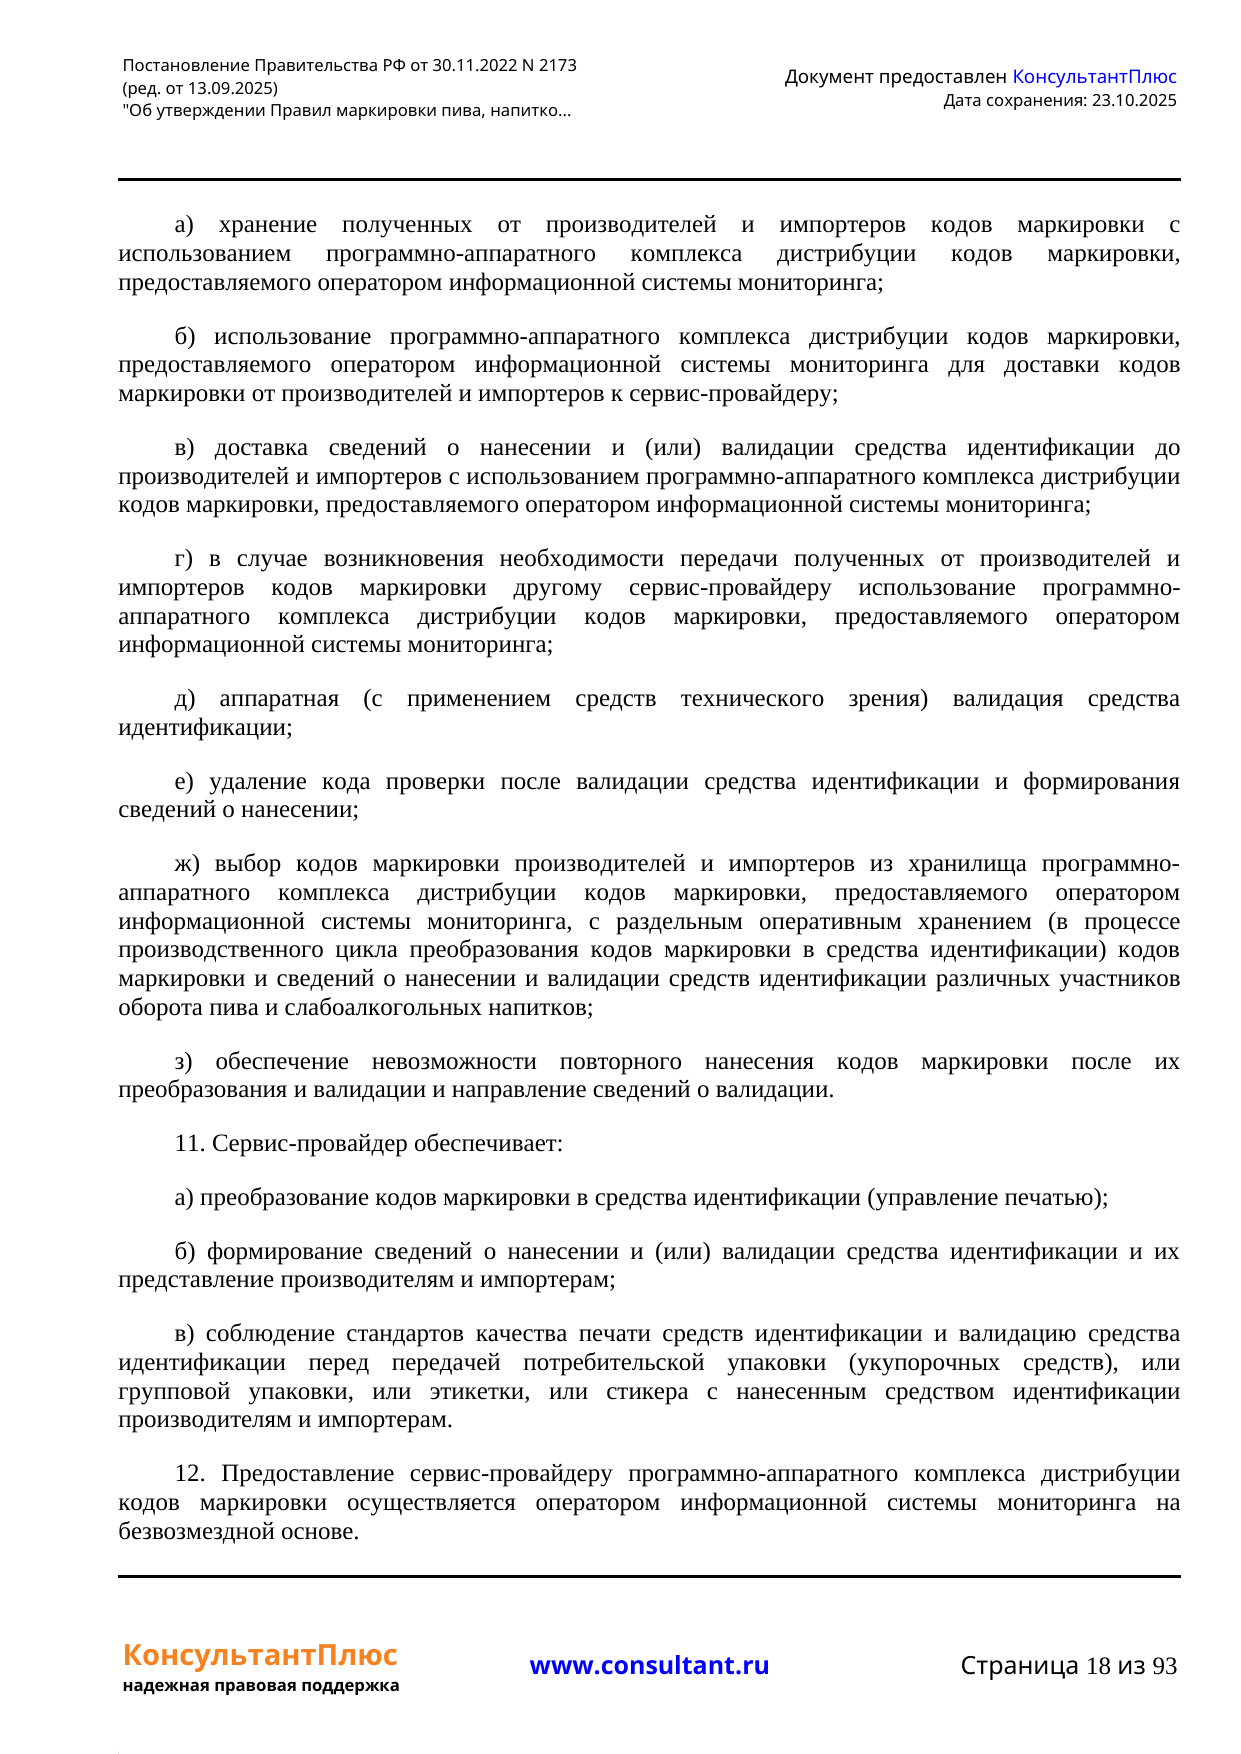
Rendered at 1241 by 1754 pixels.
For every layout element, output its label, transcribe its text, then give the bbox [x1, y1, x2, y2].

text в) соблюдение стандартов качества печати средств идентификации и валидацию средства идентификации перед передачей потребительской упаковки (укупорочных средств), или групповой упаковки, или этикетки, или стикера с нанесенным средством идентификации производителям и импортерам. [118, 1318, 1181, 1433]
text б) использование программно-аппаратного комплекса дистрибуции кодов маркировки, предоставляемого оператором информационной системы мониторинга для доставки кодов маркировки от производителей и импортеров к сервис-провайдеру; [118, 321, 1181, 407]
text 12. Предоставление сервис-провайдеру программно-аппаратного комплекса дистрибуции кодов маркировки осуществляется оператором информационной системы мониторинга на безвозмездной основе. [118, 1458, 1181, 1544]
text а) преобразование кодов маркировки в средства идентификации (управление печатью); [118, 1182, 1181, 1211]
text д) аппаратная (с применением средств технического зрения) валидация средства идентификации; [118, 683, 1181, 741]
text б) формирование сведений о нанесении и (или) валидации средства идентификации и их представление производителям и импортерам; [118, 1236, 1181, 1293]
text а) хранение полученных от производителей и импортеров кодов маркировки с использованием программно-аппаратного комплекса дистрибуции кодов маркировки, предоставляемого оператором информационной системы мониторинга; [118, 209, 1181, 296]
text 11. Сервис-провайдер обеспечивает: [118, 1128, 1181, 1157]
text з) обеспечение невозможности повторного нанесения кодов маркировки после их преобразования и валидации и направление сведений о валидации. [118, 1046, 1181, 1103]
text е) удаление кода проверки после валидации средства идентификации и формирования сведений о нанесении; [118, 766, 1181, 823]
text в) доставка сведений о нанесении и (или) валидации средства идентификации до производителей и импортеров с использованием программно-аппаратного комплекса дистрибуции кодов маркировки, предоставляемого оператором информационной системы мониторинга; [118, 432, 1181, 518]
text г) в случае возникновения необходимости передачи полученных от производителей и импортеров кодов маркировки другому сервис-провайдеру использование программно-аппаратного комплекса дистрибуции кодов маркировки, предоставляемого оператором информационной системы мониторинга; [118, 543, 1181, 658]
text ж) выбор кодов маркировки производителей и импортеров из хранилища программно-аппаратного комплекса дистрибуции кодов маркировки, предоставляемого оператором информационной системы мониторинга, с раздельным оперативным хранением (в процессе производственного цикла преобразования кодов маркировки в средства идентификации) кодов маркировки и сведений о нанесении и валидации средств идентификации различных участников оборота пива и слабоалкогольных напитков; [118, 848, 1181, 1021]
